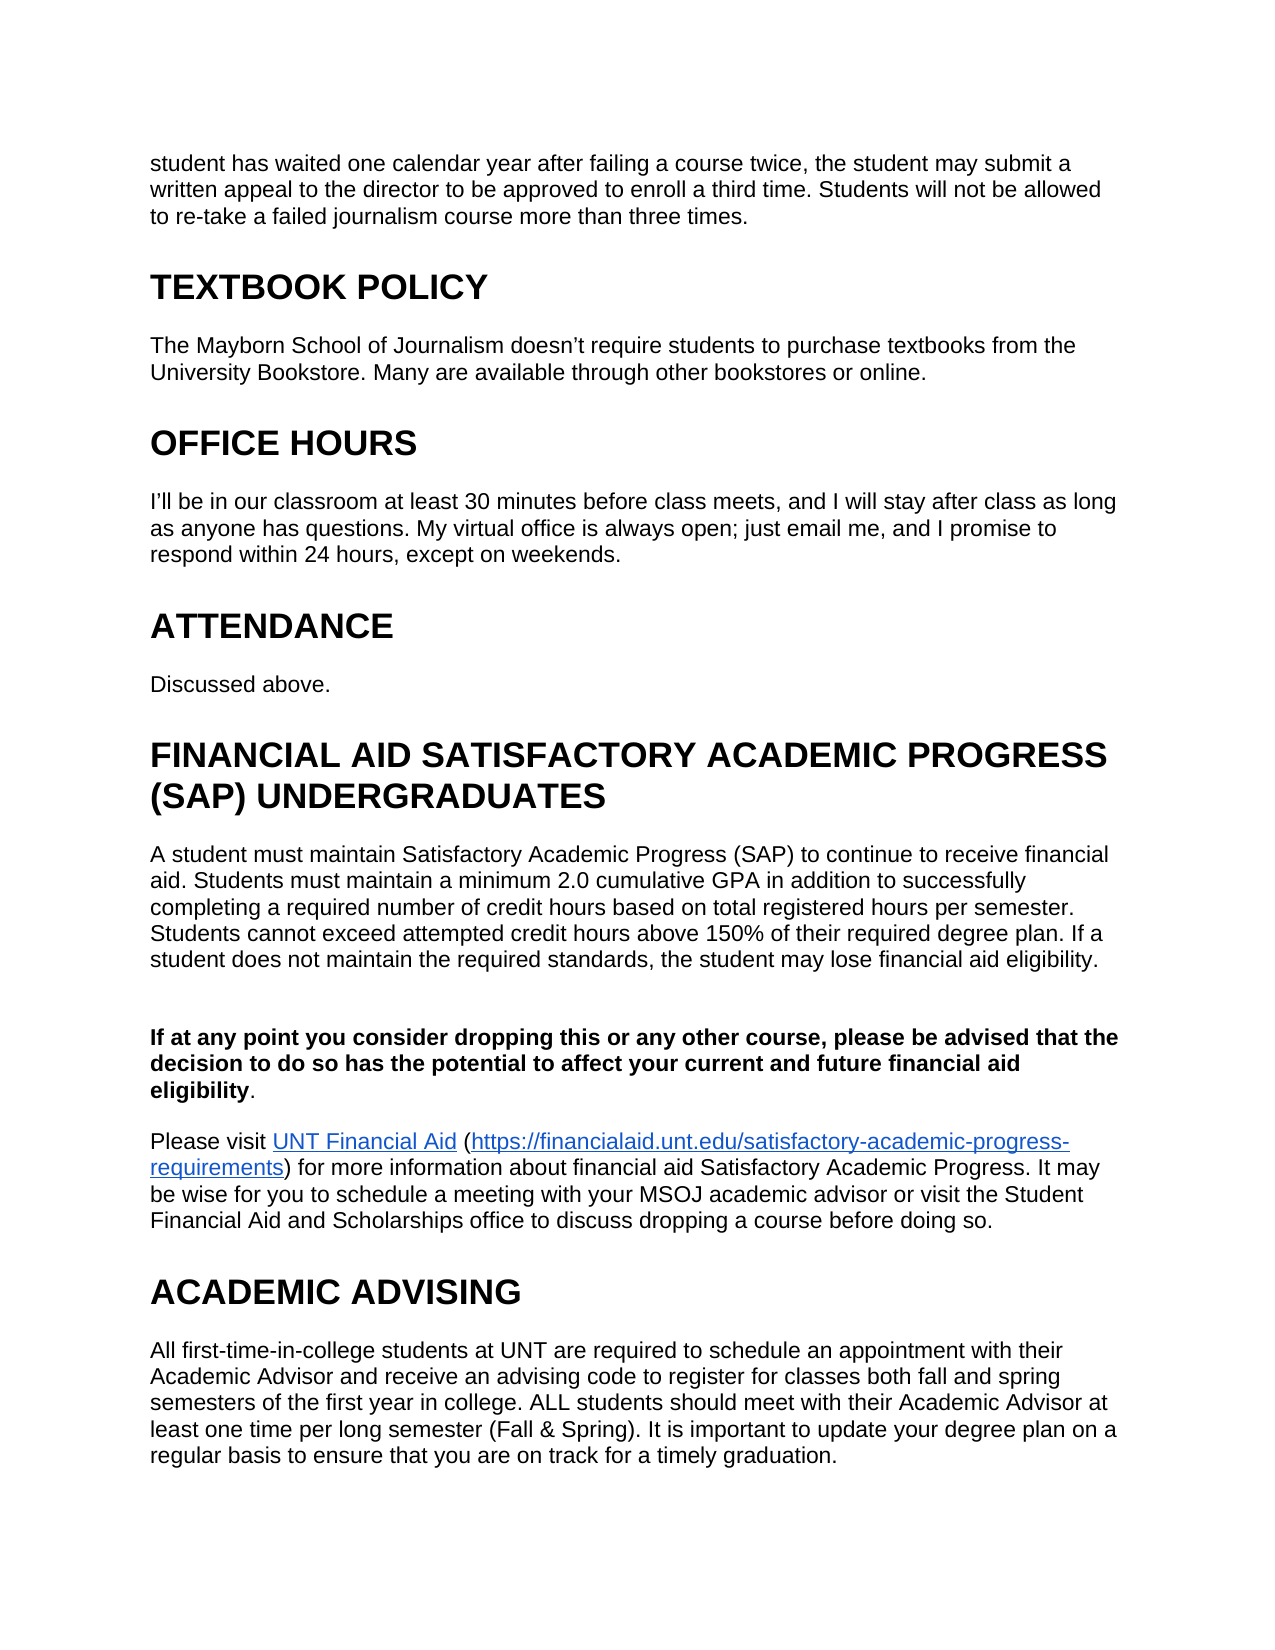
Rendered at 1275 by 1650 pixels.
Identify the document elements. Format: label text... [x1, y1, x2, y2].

subtitle ACADEMIC ADVISING [150, 1271, 1125, 1312]
text Please visit UNT Financial Aid (https://financialaid.unt.edu/satisfactory-academic-progress-requirements) for more information about financial aid Satisfactory Academic Progress. It may be wise for you to schedule a meeting with your MSOJ academic advisor or visit the Student Financial Aid and Scholarships office to discuss dropping a course before doing so. [150, 1128, 1125, 1233]
text The Mayborn School of Journalism doesn’t require students to purchase textbooks from the University Bookstore. Many are available through other bookstores or online. [150, 332, 1125, 385]
text All first-time-in-college students at UNT are required to schedule an appointment with their Academic Advisor and receive an advising code to register for classes both fall and spring semesters of the first year in college. ALL students should meet with their Academic Advisor at least one time per long semester (Fall & Spring). It is important to update your degree plan on a regular basis to ensure that you are on track for a timely graduation. [150, 1337, 1125, 1468]
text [150, 150, 1125, 229]
text If at any point you consider dropping this or any other course, please be advised that the decision to do so has the potential to affect your current and future financial aid eligibility. [150, 1024, 1125, 1103]
subtitle TEXTBOOK POLICY [150, 267, 1125, 307]
subtitle FINANCIAL AID SATISFACTORY ACADEMIC PROGRESS (SAP) UNDERGRADUATES [150, 734, 1125, 816]
subtitle OFFICE HOURS [150, 422, 1125, 463]
text Discussed above. [150, 671, 1125, 697]
text I’ll be in our classroom at least 30 minutes before class meets, and I will stay after class as long as anyone has questions. My virtual office is always open; just email me, and I promise to respond within 24 hours, except on weekends. [150, 488, 1125, 567]
subtitle ATTENDANCE [150, 605, 1125, 646]
text A student must maintain Satisfactory Academic Progress (SAP) to continue to receive financial aid. Students must maintain a minimum 2.0 cumulative GPA in addition to successfully completing a required number of credit hours based on total registered hours per semester. Students cannot exceed attempted credit hours above 150% of their required degree plan. If a student does not maintain the required standards, the student may lose financial aid eligibility. [150, 841, 1125, 999]
